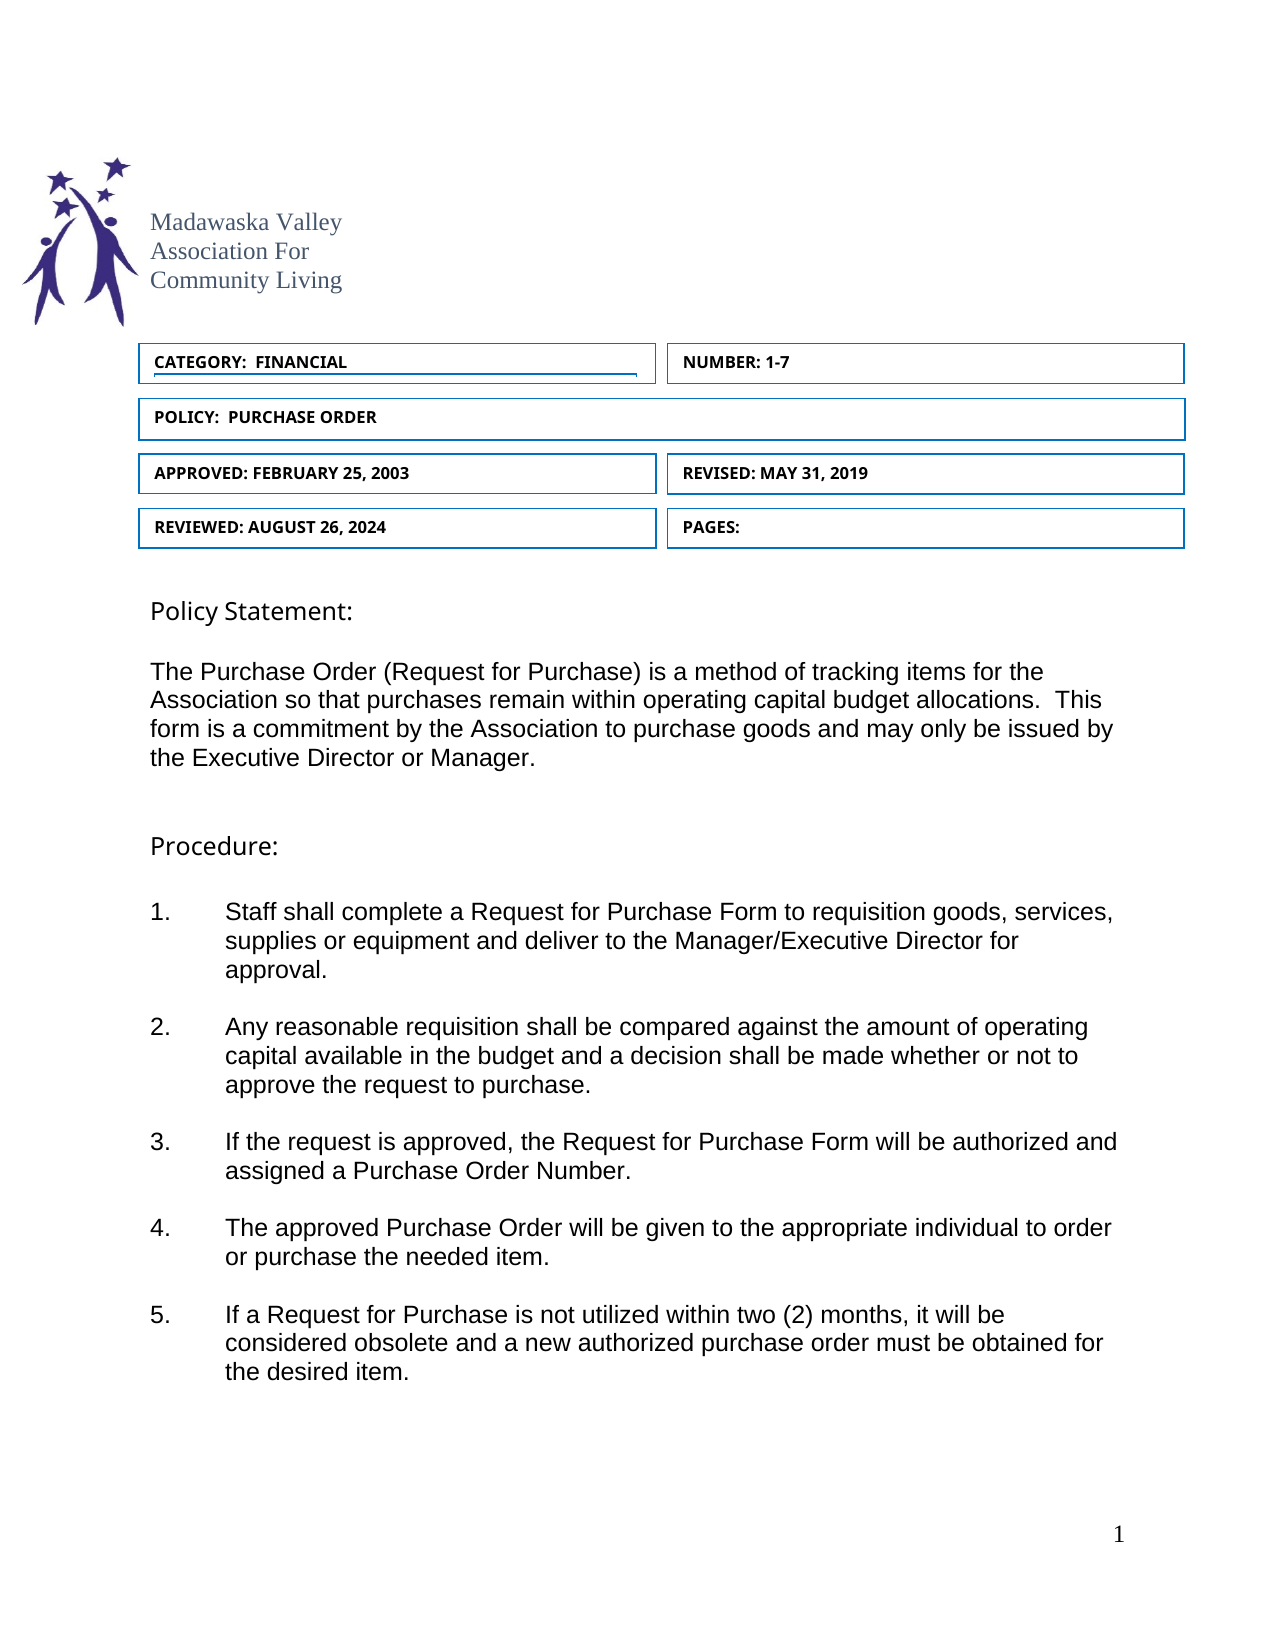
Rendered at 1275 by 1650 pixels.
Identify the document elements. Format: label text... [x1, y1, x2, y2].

list Staff shall complete a Request for Purchase Form to requisition goods, services, supplies or equipment and deliver to the Manager/Executive Director for approval. [150, 897, 1125, 983]
list If the request is approved, the Request for Purchase Form will be authorized and assigned a Purchase Order Number. [150, 1127, 1125, 1184]
list The approved Purchase Order will be given to the appropriate individual to order or purchase the needed item. [150, 1213, 1125, 1271]
text Association For [150, 236, 1125, 265]
list Any reasonable requisition shall be compared against the amount of operating capital available in the budget and a decision shall be made whether or not to approve the request to purchase. [150, 1012, 1125, 1098]
text The Purchase Order (Request for Purchase) is a method of tracking items for the Association so that purchases remain within operating capital budget allocations. This form is a commitment by the Association to purchase goods and may only be issued by the Executive Director or Manager. [150, 656, 1125, 771]
text Procedure: [150, 829, 1125, 863]
text Madawaska Valley [150, 207, 1125, 236]
picture [22, 157, 139, 327]
text Policy Statement: [150, 594, 1125, 628]
list If a Request for Purchase is not utilized within two (2) months, it will be considered obsolete and a new authorized purchase order must be obtained for the desired item. [150, 1299, 1125, 1386]
text Community Living [150, 265, 1125, 294]
